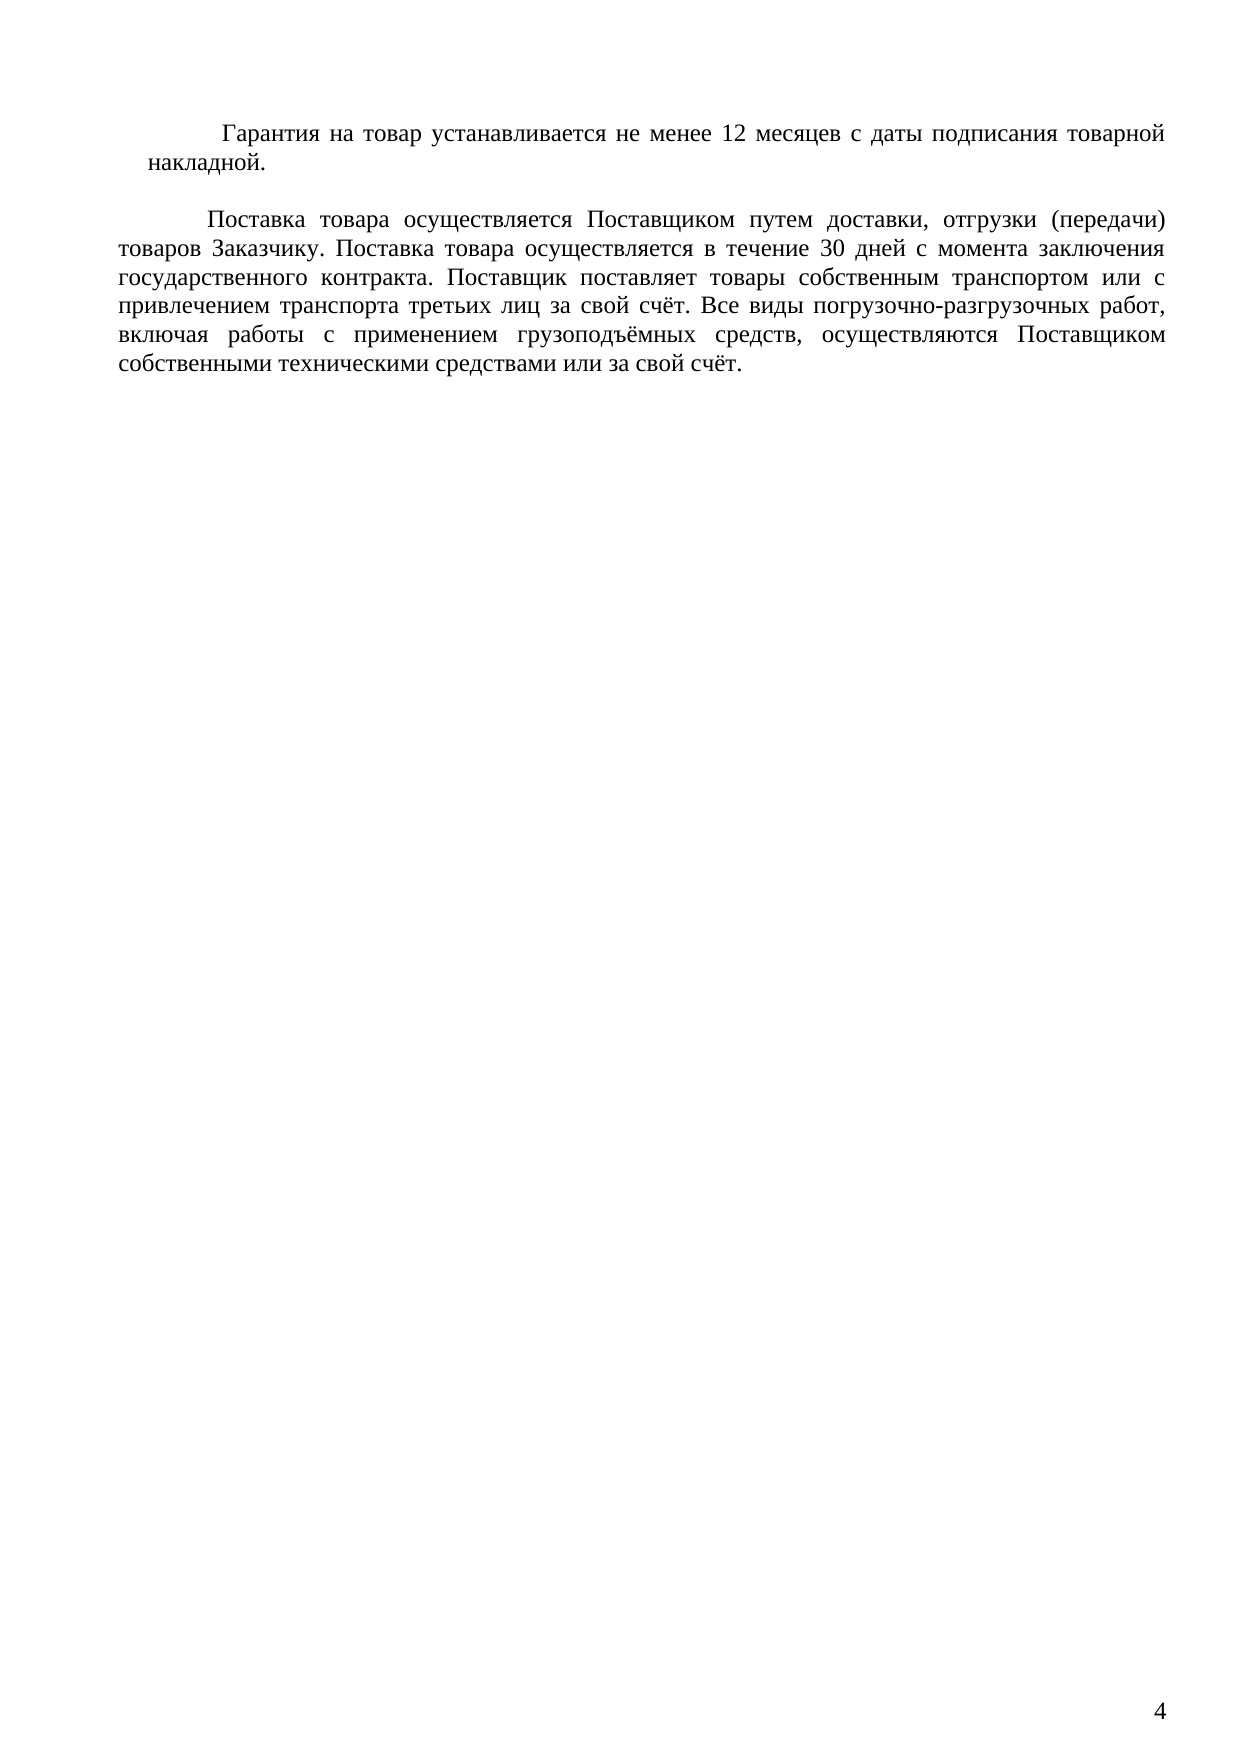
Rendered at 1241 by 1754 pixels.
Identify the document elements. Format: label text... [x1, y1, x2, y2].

text Поставка товара осуществляется Поставщиком путем доставки, отгрузки (передачи) товаров Заказчику. Поставка товара осуществляется в течение 30 дней с момента заключения государственного контракта. Поставщик поставляет товары собственным транспортом или с привлечением транспорта третьих лиц за свой счёт. Все виды погрузочно-разгрузочных работ, включая работы с применением грузоподъёмных средств, осуществляются Поставщиком собственными техническими средствами или за свой счёт. [118, 204, 1167, 377]
text Гарантия на товар устанавливается не менее 12 месяцев с даты подписания товарной накладной. [148, 118, 1167, 176]
